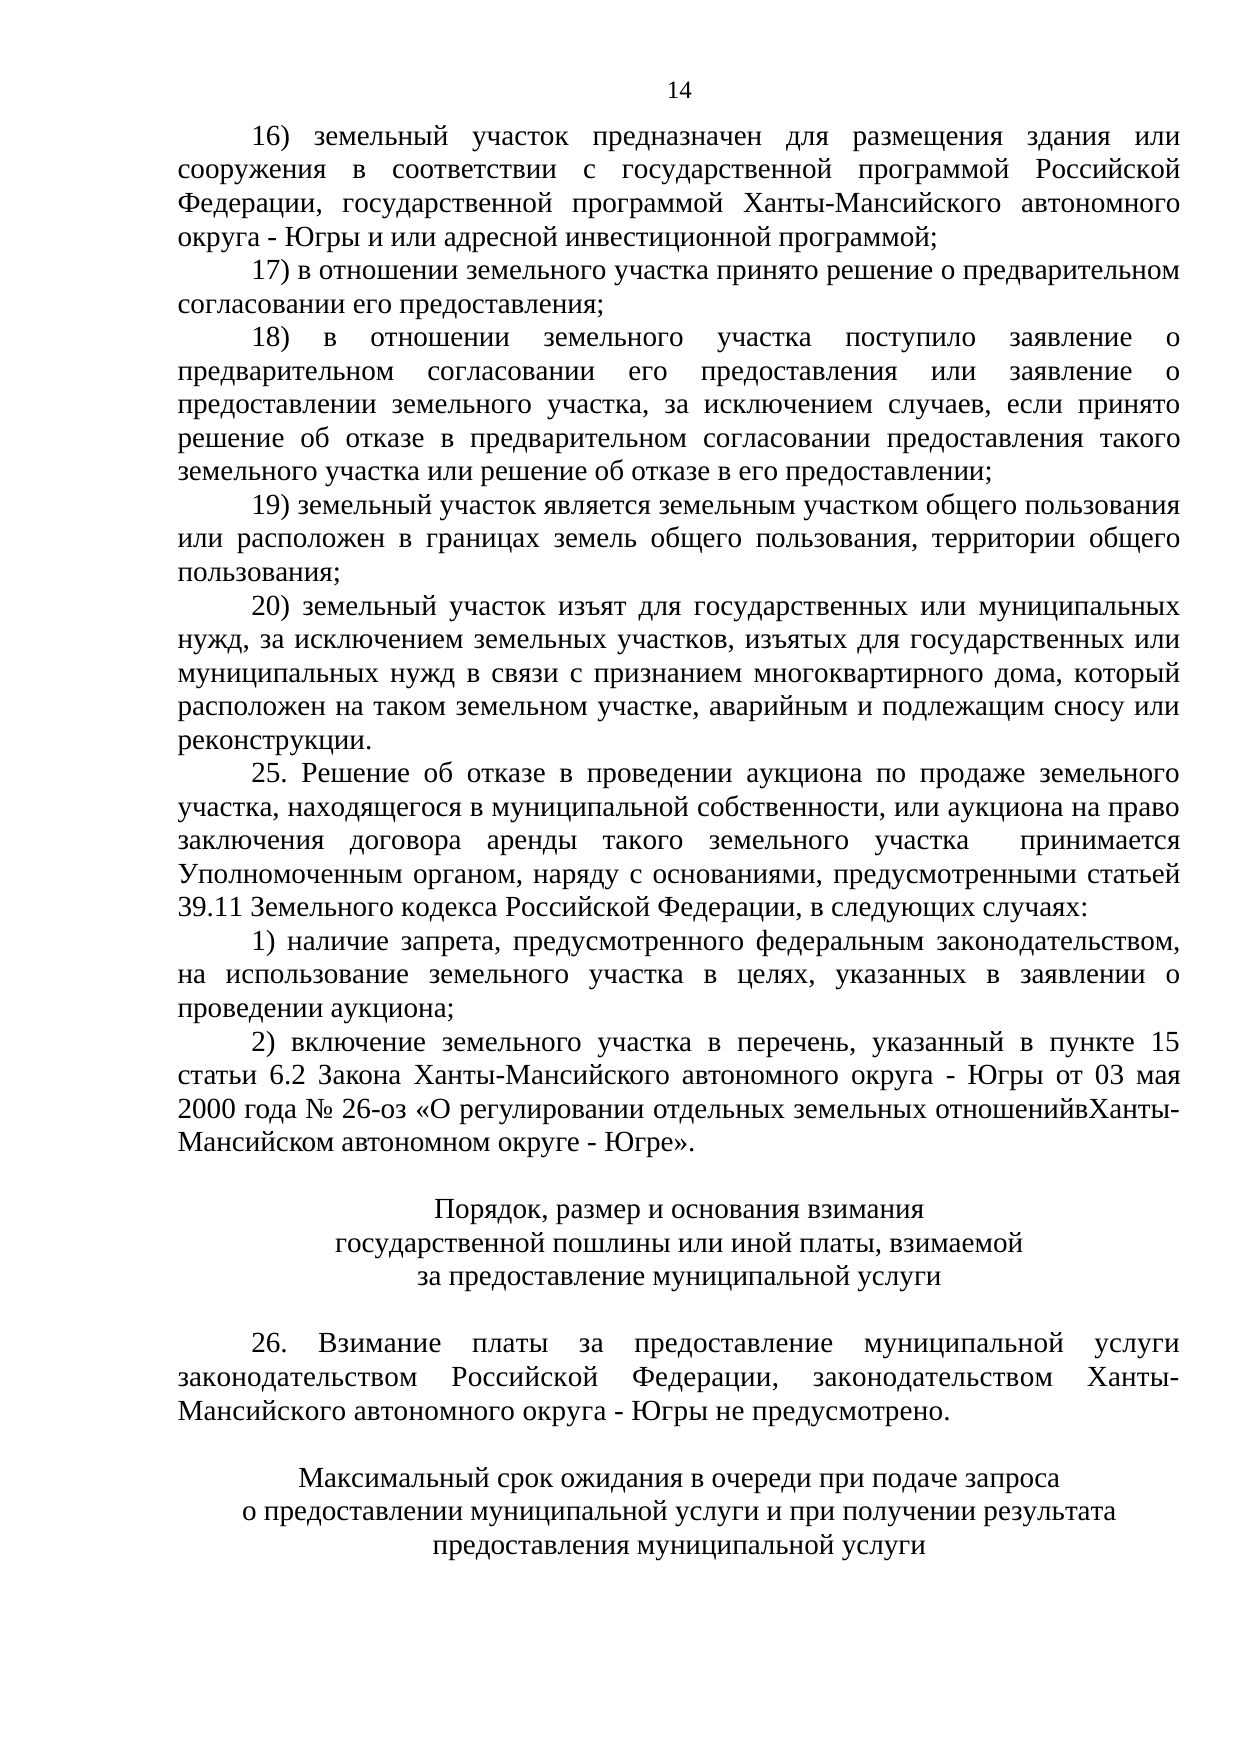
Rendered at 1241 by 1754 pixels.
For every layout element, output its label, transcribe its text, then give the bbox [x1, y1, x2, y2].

text за предоставление муниципальной услуги [177, 1258, 1181, 1292]
text 17) в отношении земельного участка принято решение о предварительном согласовании его предоставления; [177, 252, 1181, 319]
text 20) земельный участок изъят для государственных или муниципальных нужд, за исключением земельных участков, изъятых для государственных или муниципальных нужд в связи с признанием многоквартирного дома, который расположен на таком земельном участке, аварийным и подлежащим сносу или реконструкции. [177, 588, 1181, 755]
text о предоставлении муниципальной услуги и при получении результата предоставления муниципальной услуги [177, 1493, 1181, 1560]
text 1) наличие запрета, предусмотренного федеральным законодательством, на использование земельного участка в целях, указанных в заявлении о проведении аукциона; [177, 923, 1181, 1024]
text 16) земельный участок предназначен для размещения здания или сооружения в соответствии с государственной программой Российской Федерации, государственной программой Ханты-Мансийского автономного округа - Югры и или адресной инвестиционной программой; [177, 118, 1181, 252]
text Максимальный срок ожидания в очереди при подаче запроса [177, 1460, 1181, 1493]
subtitle 2) включение земельного участка в перечень, указанный в пункте 15 статьи 6.2 Закона Ханты-Мансийского автономного округа - Югры от 03 мая 2000 года № 26-оз «О регулировании отдельных земельных отношенийвХанты-Мансийском автономном округе - Югре». [177, 1024, 1181, 1158]
text Порядок, размер и основания взимания [177, 1191, 1181, 1225]
text 26. Взимание платы за предоставление муниципальной услуги законодательством Российской Федерации, законодательством Ханты-Мансийского автономного округа - Югры не предусмотрено. [177, 1326, 1181, 1426]
text 19) земельный участок является земельным участком общего пользования или расположен в границах земель общего пользования, территории общего пользования; [177, 487, 1181, 588]
text государственной пошлины или иной платы, взимаемой [177, 1225, 1181, 1258]
text 25. Решение об отказе в проведении аукциона по продаже земельного участка, находящегося в муниципальной собственности, или аукциона на право заключения договора аренды такого земельного участка принимается Уполномоченным органом, наряду с основаниями, предусмотренными статьей 39.11 Земельного кодекса Российской Федерации, в следующих случаях: [177, 755, 1181, 923]
text 18) в отношении земельного участка поступило заявление о предварительном согласовании его предоставления или заявление о предоставлении земельного участка, за исключением случаев, если принято решение об отказе в предварительном согласовании предоставления такого земельного участка или решение об отказе в его предоставлении; [177, 319, 1181, 487]
